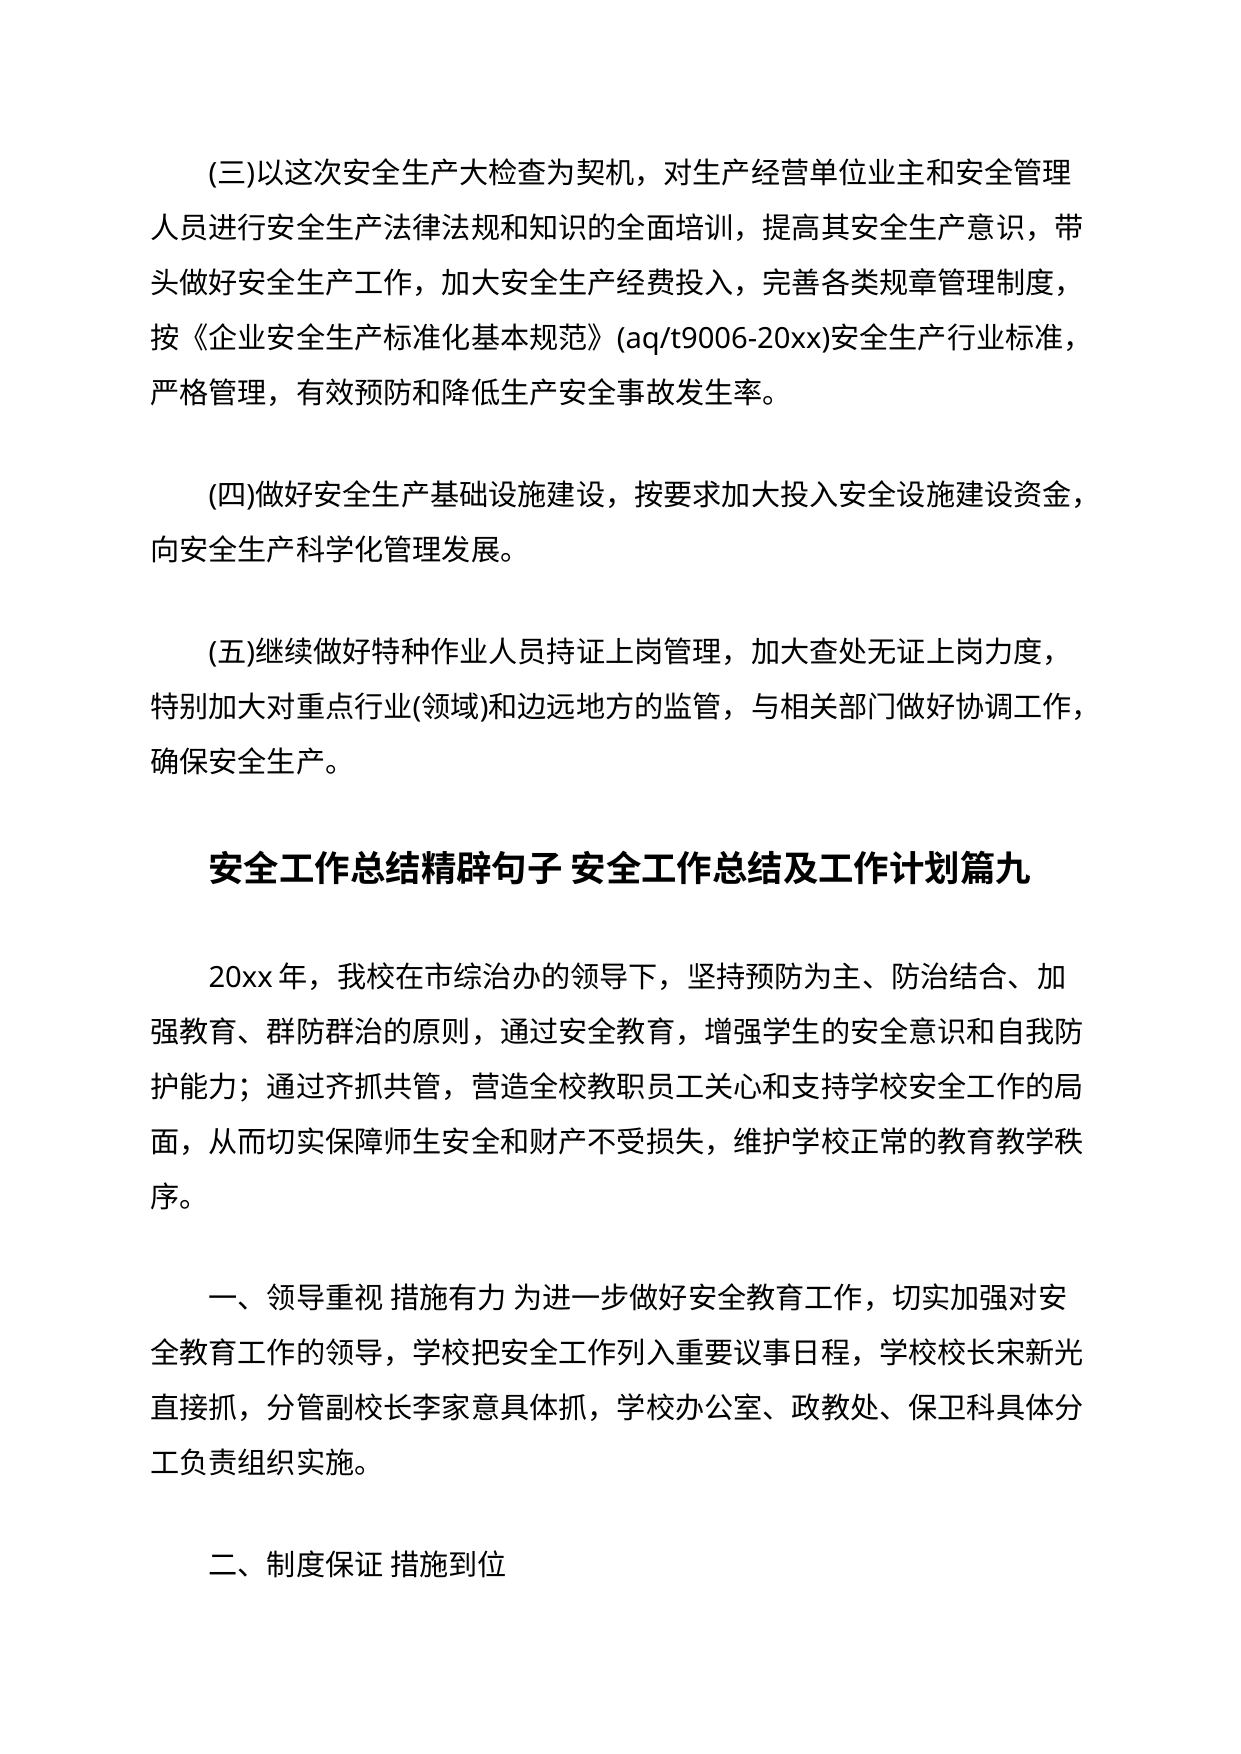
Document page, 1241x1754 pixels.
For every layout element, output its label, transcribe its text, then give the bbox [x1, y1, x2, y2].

text 二、制度保证 措施到位 [150, 1541, 1090, 1584]
text 一、领导重视 措施有力 为进一步做好安全教育工作，切实加强对安全教育工作的领导，学校把安全工作列入重要议事日程，学校校长宋新光直接抓，分管副校长李家意具体抓，学校办公室、政教处、保卫科具体分工负责组织实施。 [150, 1275, 1090, 1482]
text 20xx年，我校在市综治办的领导下，坚持预防为主、防治结合、加强教育、群防群治的原则，通过安全教育，增强学生的安全意识和自我防护能力；通过齐抓共管，营造全校教职员工关心和支持学校安全工作的局面，从而切实保障师生安全和财产不受损失，维护学校正常的教育教学秩序。 [150, 953, 1090, 1216]
text 安全工作总结精辟句子 安全工作总结及工作计划篇九 [150, 840, 1090, 891]
text (四)做好安全生产基础设施建设，按要求加大投入安全设施建设资金，向安全生产科学化管理发展。 [150, 472, 1090, 569]
text (五)继续做好特种作业人员持证上岗管理，加大查处无证上岗力度，特别加大对重点行业(领域)和边远地方的监管，与相关部门做好协调工作，确保安全生产。 [150, 628, 1090, 781]
text (三)以这次安全生产大检查为契机，对生产经营单位业主和安全管理人员进行安全生产法律法规和知识的全面培训，提高其安全生产意识，带头做好安全生产工作，加大安全生产经费投入，完善各类规章管理制度，按《企业安全生产标准化基本规范》(aq/t9006-20xx)安全生产行业标准，严格管理，有效预防和降低生产安全事故发生率。 [150, 150, 1090, 412]
